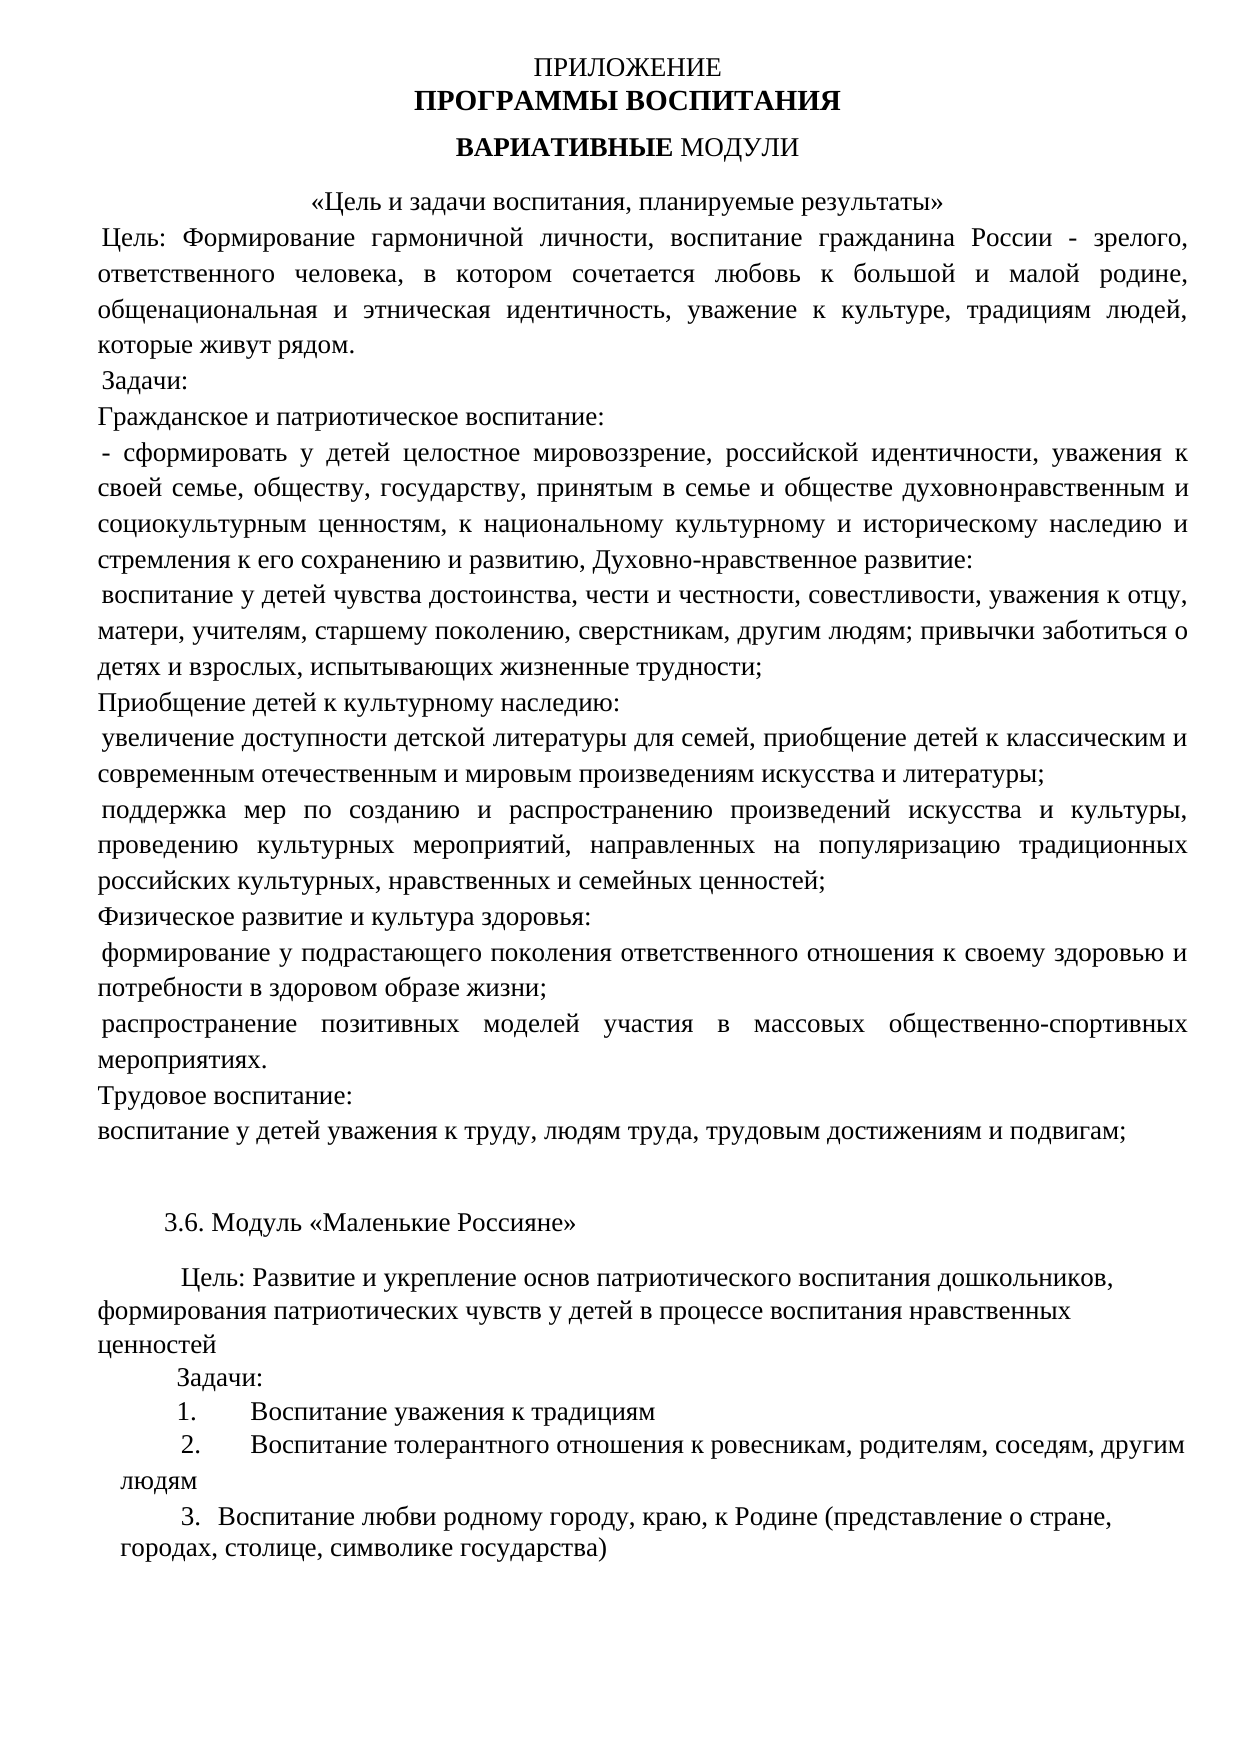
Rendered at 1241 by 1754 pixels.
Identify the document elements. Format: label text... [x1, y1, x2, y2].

text распространение позитивных моделей участия в массовых общественно-спортивных мероприятиях. [97, 1007, 1189, 1074]
list Воспитание уважения к традициям [176, 1395, 1189, 1426]
text Цель: Развитие и укрепление основ патриотического воспитания дошкольников, формирования патриотических чувств у детей в процессе воспитания нравственных ценностей [97, 1261, 1189, 1359]
text «Цель и задачи воспитания, планируемые результаты» [66, 186, 1189, 217]
text Задачи: [176, 1362, 1189, 1393]
list Воспитание толерантного отношения к ровесникам, родителям, соседям, другим людям [120, 1429, 1189, 1496]
text Цель: Формирование гармоничной личности, воспитание гражданина России - зрелого, ответственного человека, в котором сочетается любовь к большой и малой родине, общенациональная и этническая идентичность, уважение к культуре, традициям людей, которые живут рядом. [97, 221, 1189, 359]
text 3.6. Модуль «Маленькие Россияне» [66, 1206, 1189, 1238]
text воспитание у детей чувства достоинства, чести и честности, совестливости, уважения к отцу, матери, учителям, старшему поколению, сверстникам, другим людям; привычки заботиться о детях и взрослых, испытывающих жизненные трудности; [97, 578, 1189, 681]
text Гражданское и патриотическое воспитание: [66, 400, 1189, 431]
text поддержка мер по созданию и распространению произведений искусства и культуры, проведению культурных мероприятий, направленных на популяризацию традиционных российских культурных, нравственных и семейных ценностей; [97, 793, 1189, 896]
list Воспитание любви родному городу, краю, к Родине (представление о стране, городах, столице, символике государства) [120, 1500, 1189, 1562]
text Задачи: [97, 364, 1189, 395]
text ПРОГРАММЫ ВОСПИТАНИЯ [66, 83, 1189, 116]
text ВАРИАТИВНЫЕ МОДУЛИ [66, 131, 1189, 162]
text формирование у подрастающего поколения ответственного отношения к своему здоровью и потребности в здоровом образе жизни; [97, 936, 1189, 1003]
text ПРИЛОЖЕНИЕ [66, 52, 1189, 83]
text Физическое развитие и культура здоровья: [66, 900, 1189, 931]
text воспитание у детей уважения к труду, людям труда, трудовым достижениям и подвигам; [66, 1114, 1189, 1146]
text - сформировать у детей целостное мировоззрение, российской идентичности, уважения к своей семье, обществу, государству, принятым в семье и обществе духовнонравственным и социокультурным ценностям, к национальному культурному и историческому наследию и стремления к его сохранению и развитию, Духовно-нравственное развитие: [97, 436, 1189, 574]
text Приобщение детей к культурному наследию: [66, 686, 1189, 717]
text Трудовое воспитание: [66, 1079, 1189, 1110]
text увеличение доступности детской литературы для семей, приобщение детей к классическим и современным отечественным и мировым произведениям искусства и литературы; [97, 721, 1189, 788]
